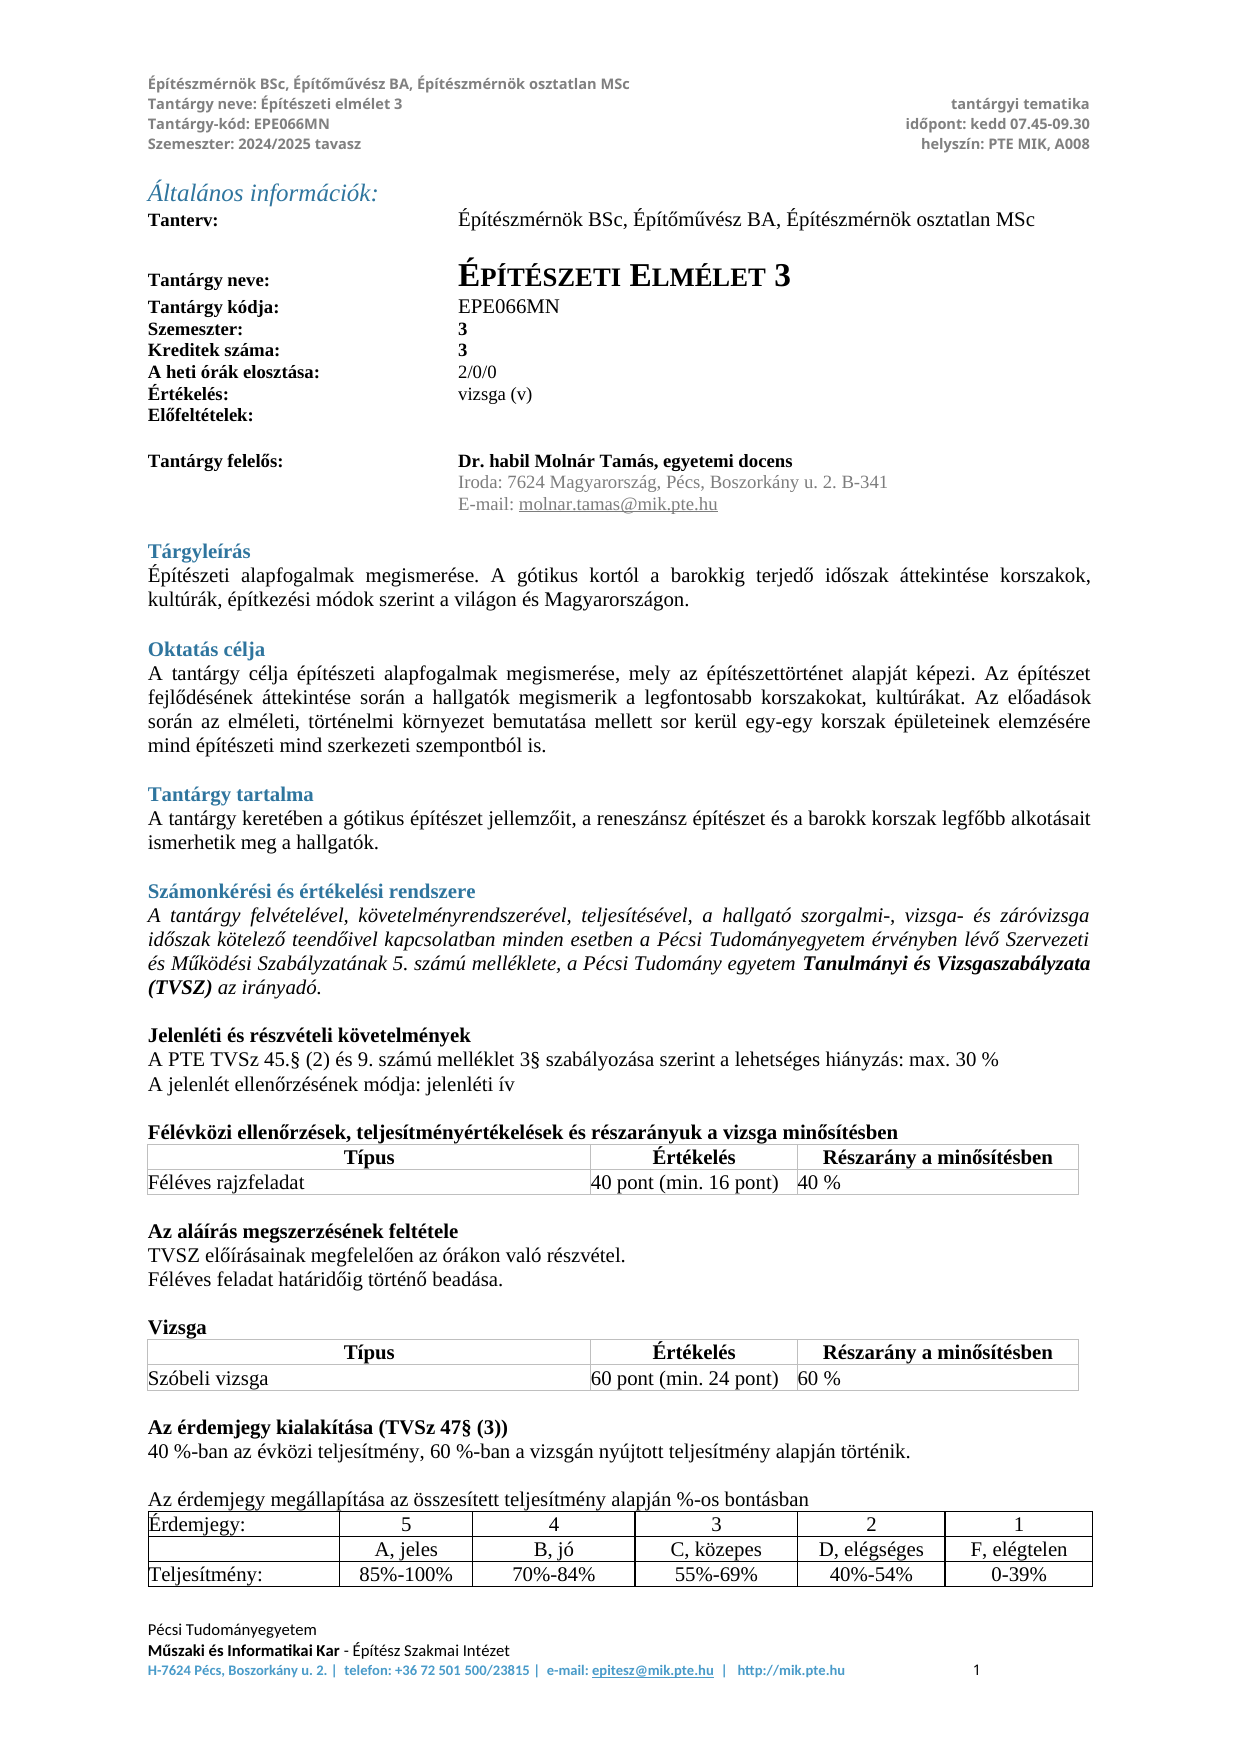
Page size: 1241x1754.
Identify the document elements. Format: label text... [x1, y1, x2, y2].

table_cell 55%-69% [636, 1562, 797, 1586]
text Vizsga [148, 1315, 1092, 1339]
table_header 3 [636, 1512, 797, 1536]
text 40 %-ban az évközi teljesítmény, 60 %-ban a vizsgán nyújtott teljesítmény alapján történik. [148, 1439, 1092, 1463]
table_header 4 [473, 1512, 634, 1536]
subtitle Tantárgy tartalma [148, 782, 1092, 806]
table_cell 40%-54% [798, 1562, 944, 1586]
subtitle Oktatás célja [148, 636, 1092, 661]
table_header 5 [340, 1512, 472, 1536]
table_header Értékelés [591, 1145, 797, 1169]
table_cell C, közepes [636, 1537, 797, 1561]
text Értékelés: vizsga (v) [148, 382, 1092, 404]
table_cell Szóbeli vizsga [148, 1365, 590, 1389]
text A tantárgy keretében a gótikus építészet jellemzőit, a reneszánsz építészet és a barokk korszak legfőbb alkotásait ismerhetik meg a hallgatók. [148, 806, 1092, 854]
text Tantárgy neve: Építészeti Elmélet 3 [148, 255, 1092, 294]
table_header 1 [946, 1512, 1092, 1536]
text Féléves feladat határidőig történő beadása. [148, 1267, 1092, 1291]
table_cell [149, 1537, 339, 1561]
table_cell 60 pont (min. 24 pont) [591, 1365, 797, 1389]
table_cell 40 pont (min. 16 pont) [591, 1170, 797, 1194]
table_header Érdemjegy: [149, 1512, 339, 1536]
text E-mail: molnar.tamas@mik.pte.hu [148, 493, 1092, 514]
table_cell Teljesítmény: [149, 1562, 339, 1586]
text Az érdemjegy kialakítása (TVSz 47§ (3)) [148, 1414, 1092, 1439]
text A heti órák elosztása: 2/0/0 [148, 361, 1092, 382]
text Előfeltételek: [148, 404, 1092, 426]
text Az aláírás megszerzésének feltétele [148, 1219, 1092, 1243]
table_header Típus [148, 1340, 590, 1364]
text Tantárgy felelős: Dr. habil Molnár Tamás, egyetemi docens [148, 449, 1092, 471]
table_cell B, jó [473, 1537, 634, 1561]
text TVSZ előírásainak megfelelően az órákon való részvétel. [148, 1243, 1092, 1267]
table_header Részarány a minősítésben [798, 1340, 1078, 1364]
table_cell A, jeles [340, 1537, 472, 1561]
table_cell 40 % [798, 1170, 1078, 1194]
subtitle Tárgyleírás [148, 539, 1092, 563]
table_cell 70%-84% [473, 1562, 634, 1586]
text Az érdemjegy megállapítása az összesített teljesítmény alapján %-os bontásban [148, 1487, 1092, 1511]
table_header Típus [148, 1145, 590, 1169]
text A PTE TVSz 45.§ (2) és 9. számú melléklet 3§ szabályozása szerint a lehetséges hiányzás: max. 30 % [148, 1047, 1092, 1071]
text Tanterv: Építészmérnök BSc, Építőművész BA, Építészmérnök osztatlan MSc [148, 207, 1092, 231]
text A jelenlét ellenőrzésének módja: jelenléti ív [148, 1071, 1092, 1096]
table_header Részarány a minősítésben [798, 1145, 1078, 1169]
text A tantárgy célja építészeti alapfogalmak megismerése, mely az építészettörténet alapját képezi. Az építészet fejlődésének áttekintése során a hallgatók megismerik a legfontosabb korszakokat, kultúrákat. Az előadások során az elméleti, történelmi környezet bemutatása mellett sor kerül egy-egy korszak épületeinek elemzésére mind építészeti mind szerkezeti szempontból is. [148, 661, 1092, 757]
table_header Értékelés [591, 1340, 797, 1364]
text Építészeti alapfogalmak megismerése. A gótikus kortól a barokkig terjedő időszak áttekintése korszakok, kultúrák, építkezési módok szerint a világon és Magyarországon. [148, 563, 1092, 611]
table_cell 0-39% [946, 1562, 1092, 1586]
subtitle Általános információk: [148, 178, 1092, 207]
text Iroda: 7624 Magyarország, Pécs, Boszorkány u. 2. B-341 [148, 471, 1092, 493]
text Szemeszter: 3 [148, 318, 1092, 339]
table_cell 60 % [798, 1365, 1078, 1389]
text A tantárgy felvételével, követelményrendszerével, teljesítésével, a hallgató szorgalmi-, vizsga- és záróvizsga időszak kötelező teendőivel kapcsolatban minden esetben a Pécsi Tudományegyetem érvényben lévő Szervezeti és Működési Szabályzatának 5. számú melléklete, a Pécsi Tudomány egyetem Tanulmányi és Vizsgaszabályzata (TVSZ) az irányadó. [148, 903, 1092, 999]
text Jelenléti és részvételi követelmények [148, 1023, 1092, 1047]
table_cell Féléves rajzfeladat [148, 1170, 590, 1194]
table_cell D, elégséges [798, 1537, 944, 1561]
table_cell 85%-100% [340, 1562, 472, 1586]
text Kreditek száma: 3 [148, 339, 1092, 361]
table_header 2 [798, 1512, 944, 1536]
text Tantárgy kódja: EPE066MN [148, 294, 1092, 318]
text Félévközi ellenőrzések, teljesítményértékelések és részarányuk a vizsga minősítésben [148, 1119, 1092, 1144]
subtitle Számonkérési és értékelési rendszere [148, 879, 1092, 903]
table_cell F, elégtelen [946, 1537, 1092, 1561]
